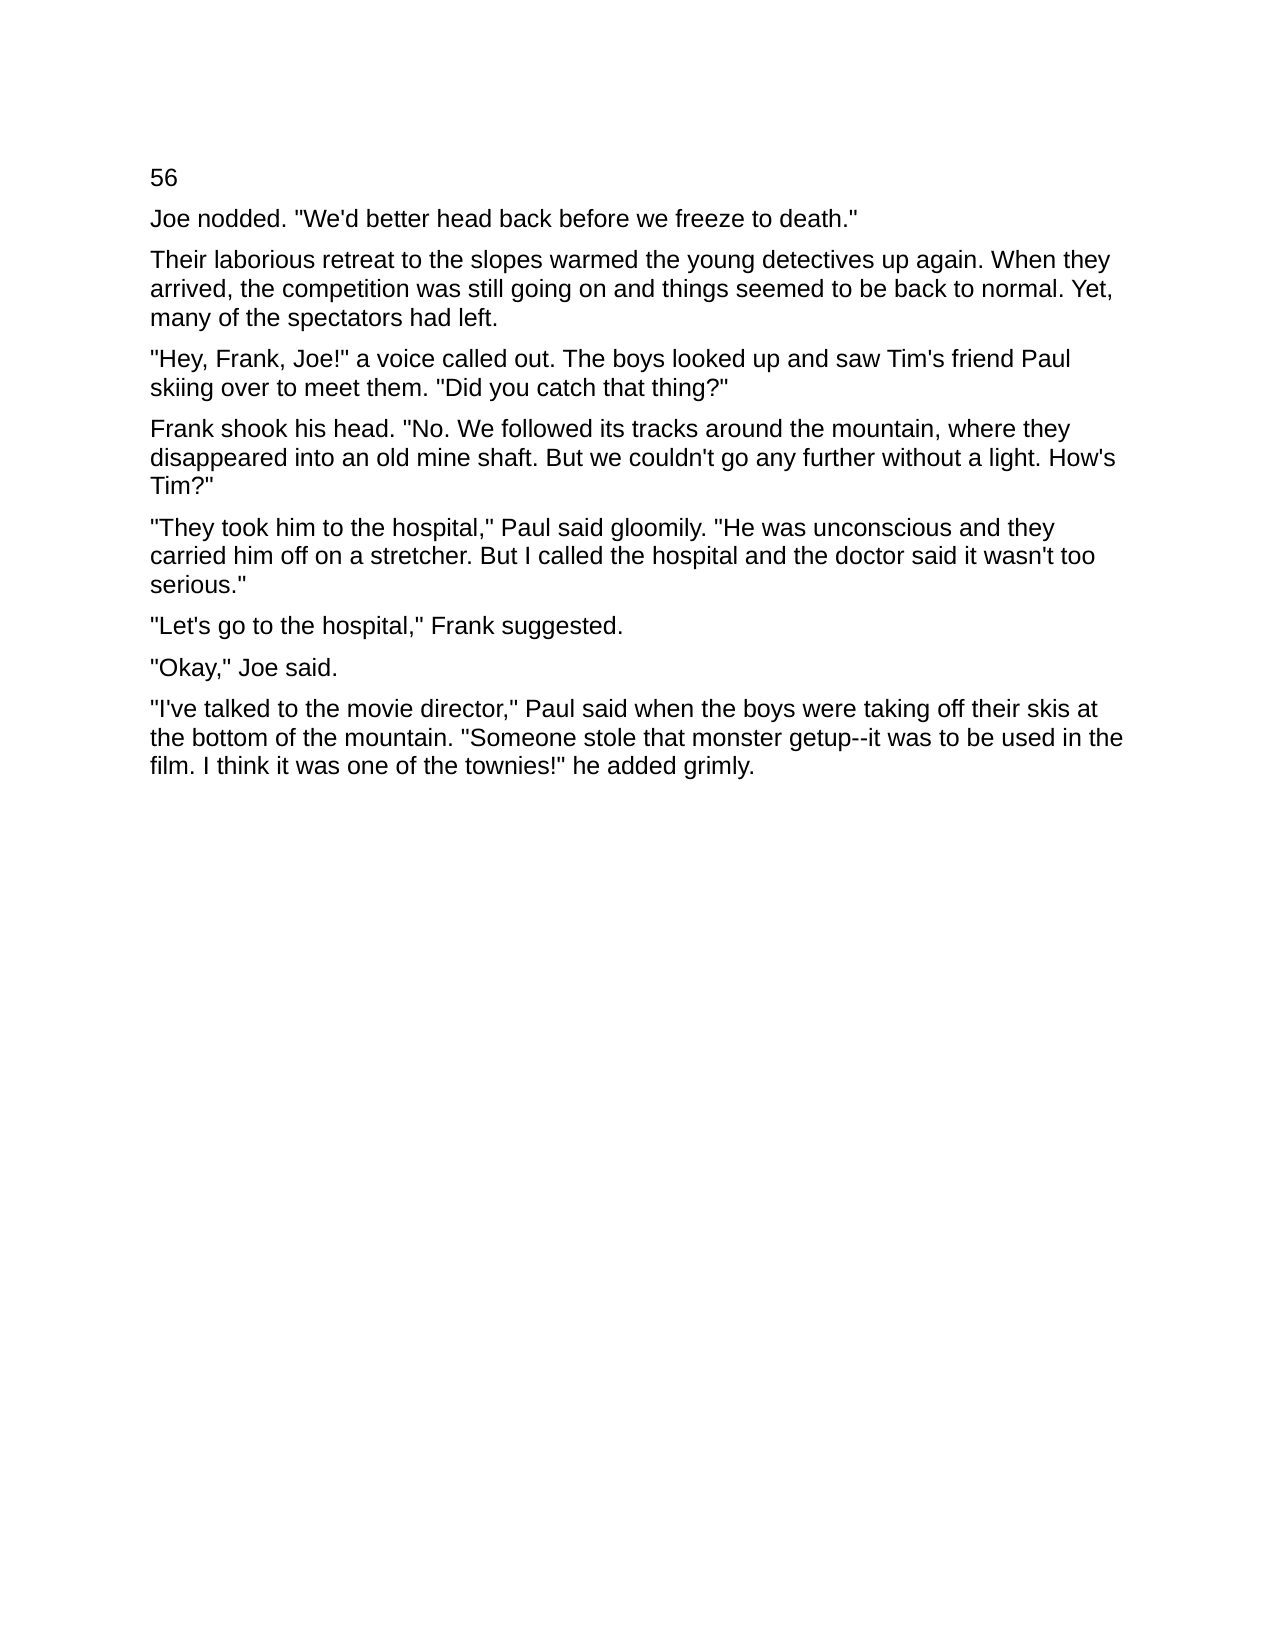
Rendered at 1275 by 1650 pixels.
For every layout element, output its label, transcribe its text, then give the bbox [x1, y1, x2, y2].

text Joe nodded. "We'd better head back before we freeze to death." [150, 204, 1125, 232]
text Frank shook his head. "No. We followed its tracks around the mountain, where they disappeared into an old mine shaft. But we couldn't go any further without a light. How's Tim?" [150, 414, 1125, 500]
text Their laborious retreat to the slopes warmed the young detectives up again. When they arrived, the competition was still going on and things seemed to be back to normal. Yet, many of the spectators had left. [150, 245, 1125, 331]
text "Let's go to the hospital," Frank suggested. [150, 611, 1125, 640]
text "Okay," Joe said. [150, 652, 1125, 681]
text "I've talked to the movie director," Paul said when the boys were taking off their skis at the bottom of the mountain. "Someone stole that monster getup--it was to be used in the film. I think it was one of the townies!" he added grimly. [150, 694, 1125, 780]
text "They took him to the hospital," Paul said gloomily. "He was unconscious and they carried him off on a stretcher. But I called the hospital and the doctor said it wasn't too serious." [150, 512, 1125, 599]
text 56 [150, 162, 1125, 191]
text "Hey, Frank, Joe!" a voice called out. The boys looked up and saw Tim's friend Paul skiing over to meet them. "Did you catch that thing?" [150, 344, 1125, 401]
